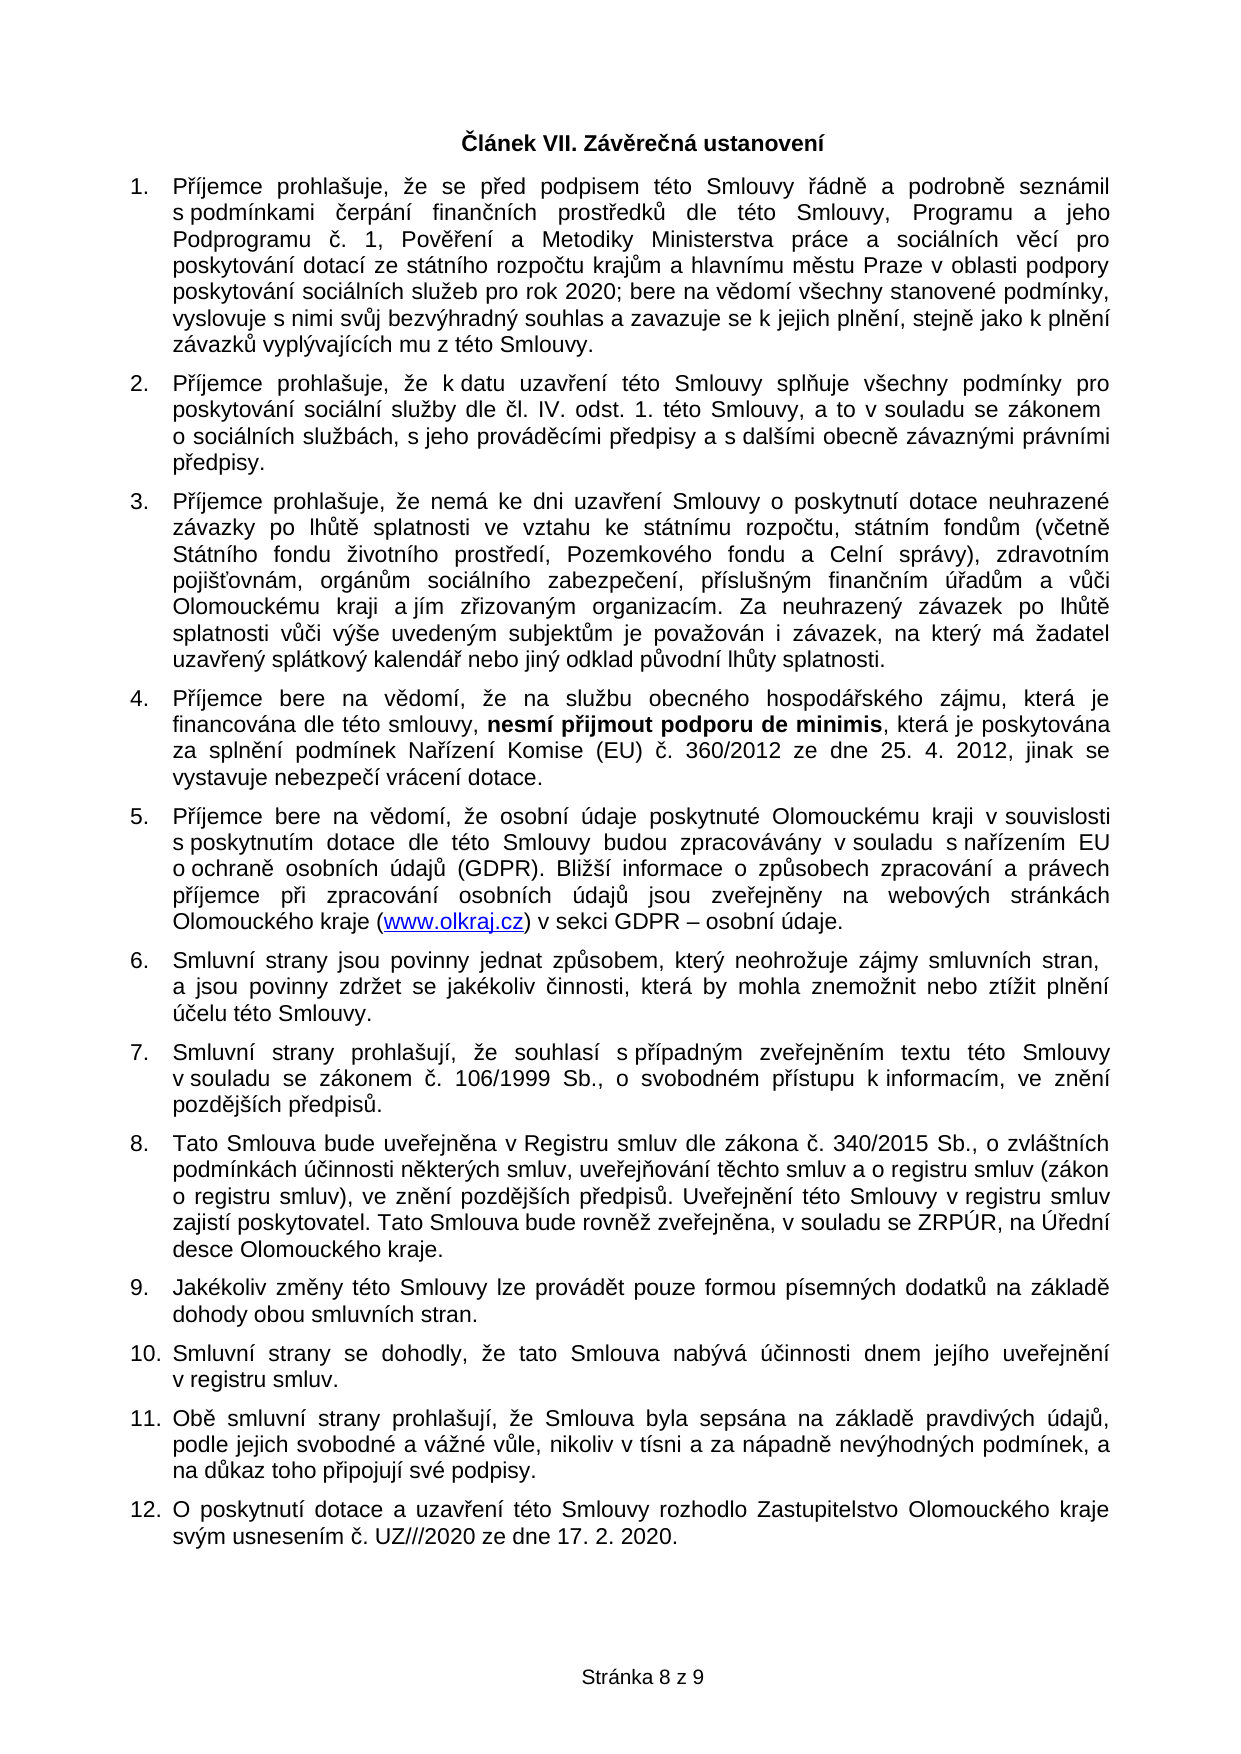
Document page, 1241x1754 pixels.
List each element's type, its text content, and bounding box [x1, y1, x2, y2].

text 5. Příjemce bere na vědomí, že osobní údaje poskytnuté Olomouckému kraji v souvislosti s poskytnutím dotace dle této Smlouvy budou zpracovávány v souladu s nařízením EU o ochraně osobních údajů (GDPR). Bližší informace o způsobech zpracování a právech příjemce při zpracování osobních údajů jsou zveřejněny na webových stránkách Olomouckého kraje (www.olkraj.cz) v sekci GDPR – osobní údaje. [130, 803, 1110, 934]
text 10. Smluvní strany se dohodly, že tato Smlouva nabývá účinnosti dnem jejího uveřejnění v registru smluv. [130, 1339, 1110, 1392]
text 2. Příjemce prohlašuje, že k datu uzavření této Smlouvy splňuje všechny podmínky pro poskytování sociální služby dle čl. IV. odst. 1. této Smlouvy, a to v souladu se zákonem o sociálních službách, s jeho prováděcími předpisy a s dalšími obecně závaznými právními předpisy. [130, 370, 1110, 475]
text 12. O poskytnutí dotace a uzavření této Smlouvy rozhodlo Zastupitelstvo Olomouckého kraje svým usnesením č. UZ///2020 ze dne 17. 2. 2020. [130, 1496, 1110, 1549]
text 6. Smluvní strany jsou povinny jednat způsobem, který neohrožuje zájmy smluvních stran, a jsou povinny zdržet se jakékoliv činnosti, která by mohla znemožnit nebo ztížit plnění účelu této Smlouvy. [130, 947, 1110, 1026]
text 9. Jakékoliv změny této Smlouvy lze provádět pouze formou písemných dodatků na základě dohody obou smluvních stran. [130, 1274, 1110, 1327]
text 7. Smluvní strany prohlašují, že souhlasí s případným zveřejněním textu této Smlouvy v souladu se zákonem č. 106/1999 Sb., o svobodném přístupu k informacím, ve znění pozdějších předpisů. [130, 1038, 1110, 1118]
text 8. Tato Smlouva bude uveřejněna v Registru smluv dle zákona č. 340/2015 Sb., o zvláštních podmínkách účinnosti některých smluv, uveřejňování těchto smluv a o registru smluv (zákon o registru smluv), ve znění pozdějších předpisů. Uveřejnění této Smlouvy v registru smluv zajistí poskytovatel. Tato Smlouva bude rovněž zveřejněna, v souladu se ZRPÚR, na Úřední desce Olomouckého kraje. [130, 1130, 1110, 1262]
text 3. Příjemce prohlašuje, že nemá ke dni uzavření Smlouvy o poskytnutí dotace neuhrazené závazky po lhůtě splatnosti ve vztahu ke státnímu rozpočtu, státním fondům (včetně Státního fondu životního prostředí, Pozemkového fondu a Celní správy), zdravotním pojišťovnám, orgánům sociálního zabezpečení, příslušným finančním úřadům a vůči Olomouckému kraji a jím zřizovaným organizacím. Za neuhrazený závazek po lhůtě splatnosti vůči výše uvedeným subjektům je považován i závazek, na který má žadatel uzavřený splátkový kalendář nebo jiný odklad původní lhůty splatnosti. [130, 488, 1110, 672]
text 11. Obě smluvní strany prohlašují, že Smlouva byla sepsána na základě pravdivých údajů, podle jejich svobodné a vážné vůle, nikoliv v tísni a za nápadně nevýhodných podmínek, a na důkaz toho připojují své podpisy. [130, 1405, 1110, 1484]
text Článek VII. Závěrečná ustanovení [175, 130, 1110, 156]
text 1. Příjemce prohlašuje, že se před podpisem této Smlouvy řádně a podrobně seznámil s podmínkami čerpání finančních prostředků dle této Smlouvy, Programu a jeho Podprogramu č. 1, Pověření a Metodiky Ministerstva práce a sociálních věcí pro poskytování dotací ze státního rozpočtu krajům a hlavnímu městu Praze v oblasti podpory poskytování sociálních služeb pro rok 2020; bere na vědomí všechny stanovené podmínky, vyslovuje s nimi svůj bezvýhradný souhlas a zavazuje se k jejich plnění, stejně jako k plnění závazků vyplývajících mu z této Smlouvy. [130, 173, 1110, 357]
text 4. Příjemce bere na vědomí, že na službu obecného hospodářského zájmu, která je financována dle této smlouvy, nesmí přijmout podporu de minimis, která je poskytována za splnění podmínek Nařízení Komise (EU) č. 360/2012 ze dne 25. 4. 2012, jinak se vystavuje nebezpečí vrácení dotace. [130, 685, 1110, 790]
